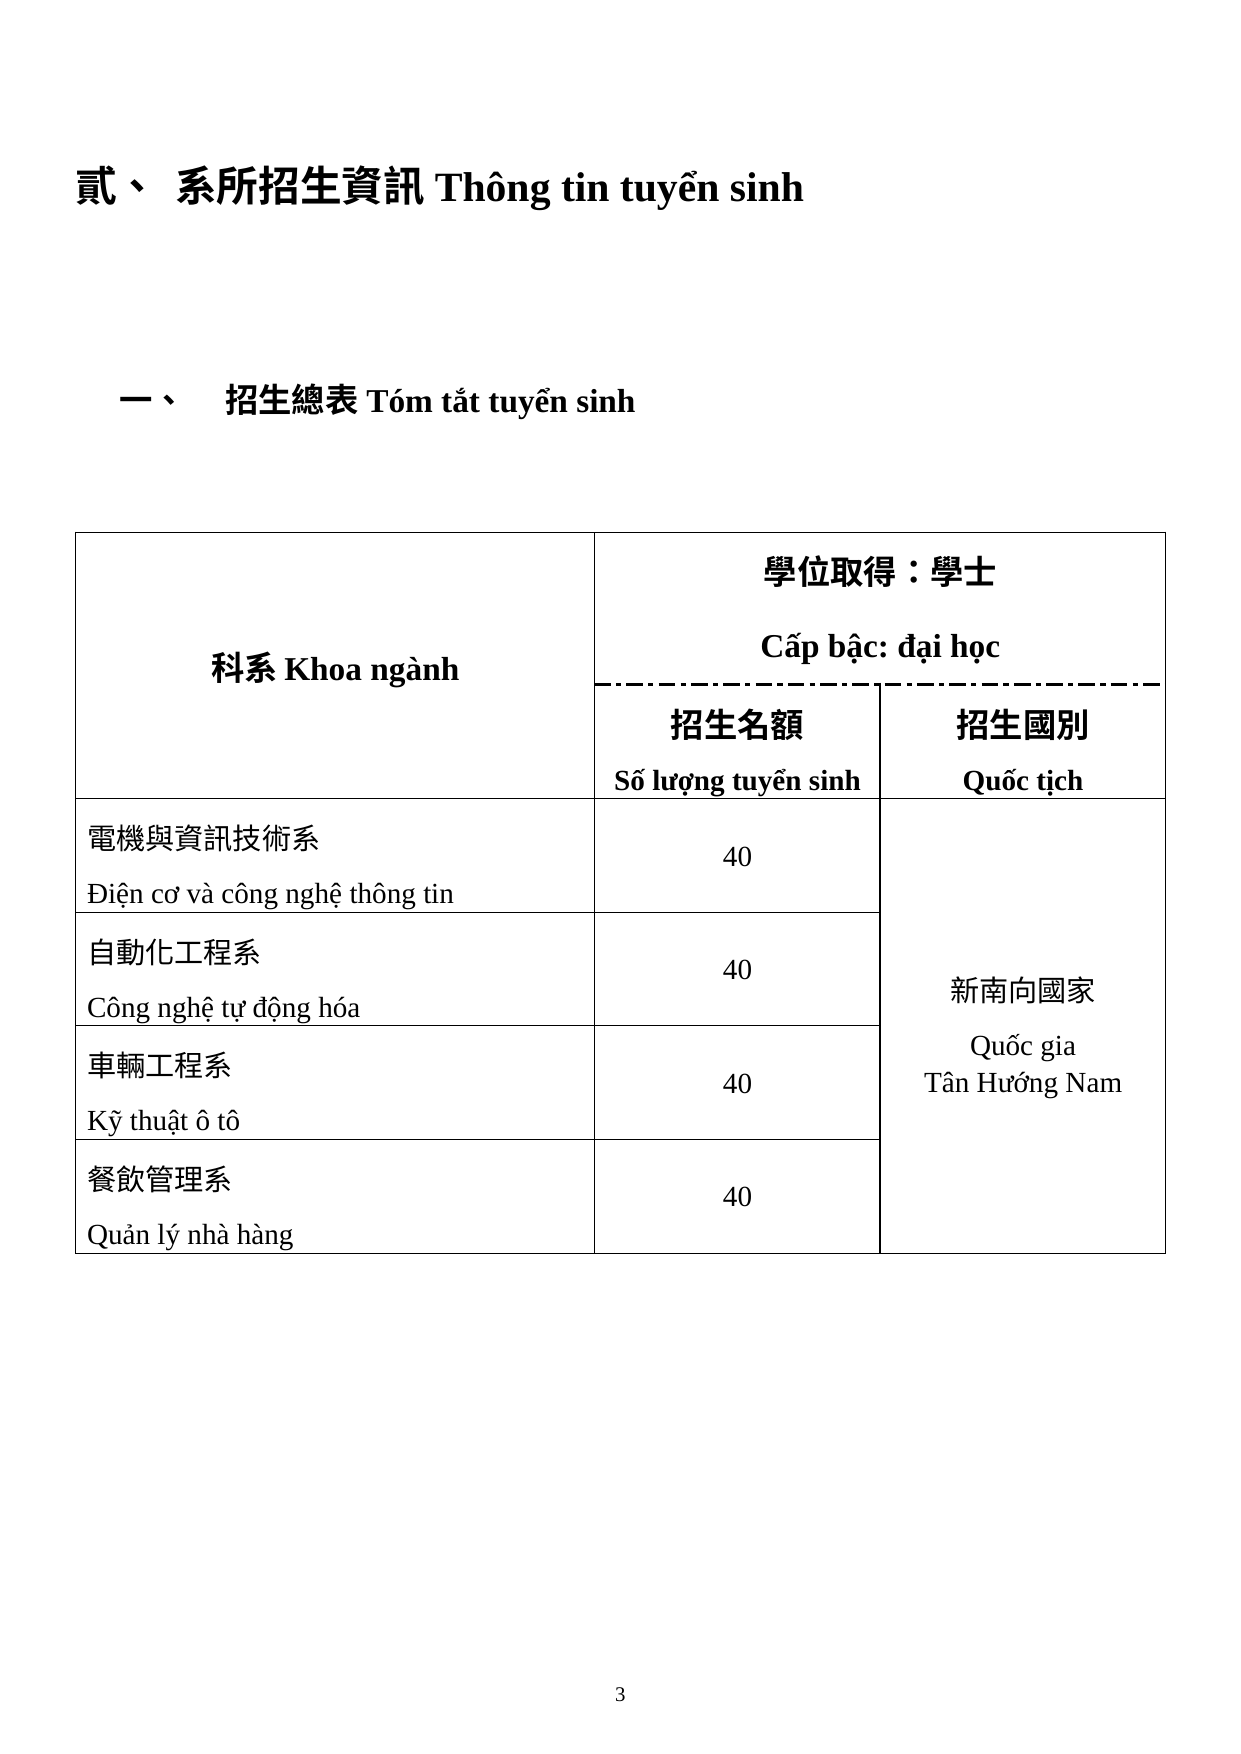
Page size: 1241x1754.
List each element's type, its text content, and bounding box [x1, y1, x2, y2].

table_cell 招生名額 Số lượng tuyển sinh [595, 683, 879, 798]
subtitle 招生總表 Tóm tắt tuyển sinh [119, 360, 1165, 435]
table_cell 招生國別 Quốc tịch [881, 683, 1165, 798]
table_header 學位取得：學士 Cấp bậc: đại học [595, 533, 1165, 683]
table_cell 40 [595, 913, 879, 1025]
table_cell 自動化工程系 Công nghệ tự động hóa [76, 913, 594, 1025]
table_cell 40 [595, 1026, 879, 1139]
table_cell 餐飲管理系 Quản lý nhà hàng [76, 1140, 594, 1252]
table_header 科系Khoa ngành [76, 533, 594, 798]
table_cell 電機與資訊技術系 Điện cơ và công nghệ thông tin [76, 799, 594, 912]
table_cell 車輛工程系 Kỹ thuật ô tô [76, 1026, 594, 1139]
subtitle 系所招生資訊 Thông tin tuyển sinh [75, 146, 1165, 221]
table_cell 40 [595, 799, 879, 912]
table_cell 40 [595, 1140, 879, 1252]
table_cell 新南向國家 Quốc gia Tân Hướng Nam [881, 799, 1165, 1252]
